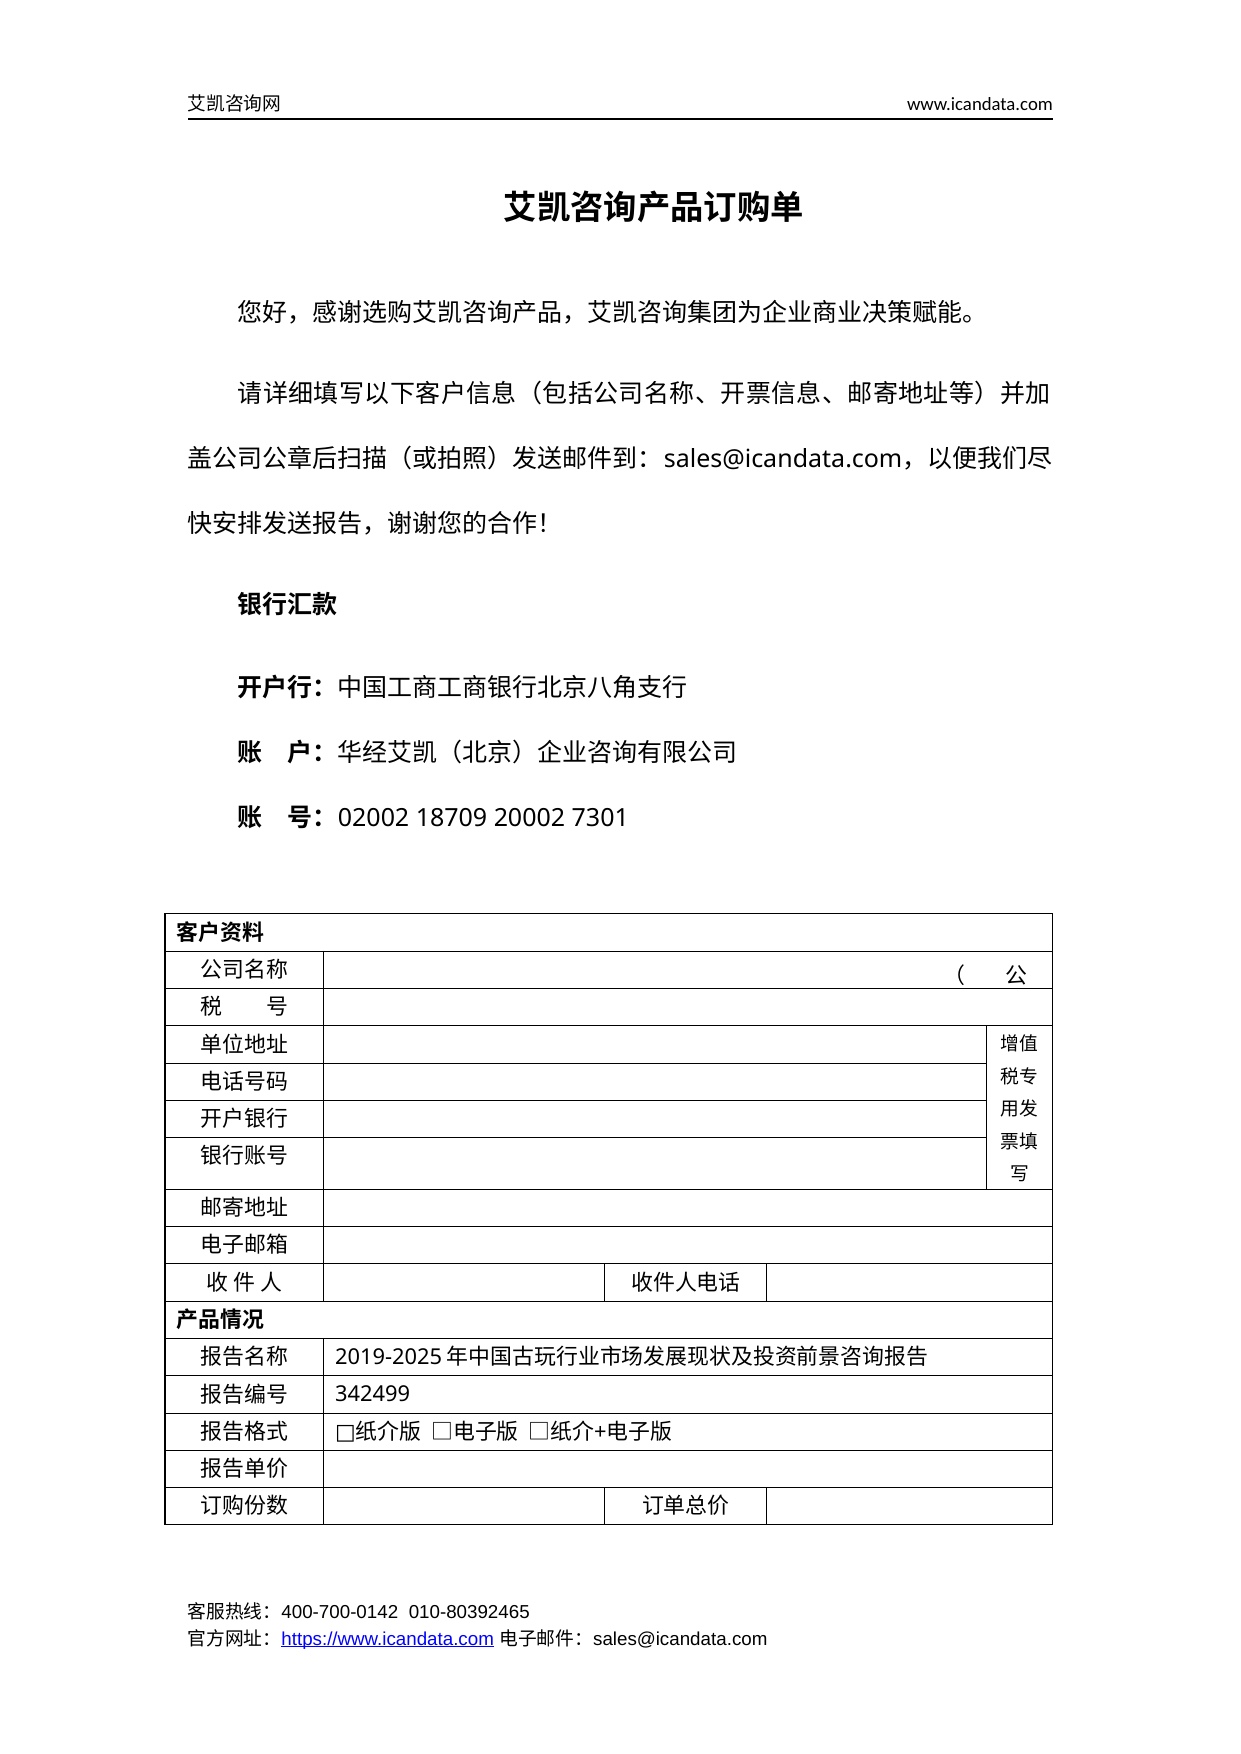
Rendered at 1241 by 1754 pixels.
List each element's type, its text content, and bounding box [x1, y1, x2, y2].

table_cell [324, 1264, 604, 1301]
table_cell 电子邮箱 [166, 1227, 323, 1263]
table_cell [324, 989, 1052, 1025]
table_cell 报告名称 [166, 1339, 323, 1375]
table_cell 报告单价 [166, 1451, 323, 1487]
text 账 户：华经艾凯（北京）企业咨询有限公司 [187, 718, 1053, 783]
table_header 客户资料 [166, 914, 1052, 951]
table_cell [324, 1488, 604, 1524]
table_cell 电话号码 [166, 1064, 323, 1100]
table_cell [324, 1451, 1052, 1487]
table_cell [767, 1488, 1052, 1524]
table_cell [324, 1101, 986, 1137]
table_cell 报告格式 [166, 1414, 323, 1450]
table_cell 订购份数 [166, 1488, 323, 1524]
table_cell 邮寄地址 [166, 1190, 323, 1226]
text 请详细填写以下客户信息（包括公司名称、开票信息、邮寄地址等）并加盖公司公章后扫描（或拍照）发送邮件到：sales@icandata.com，以便我们尽快安排发送报告，谢谢您的合作！ [187, 359, 1053, 554]
table_cell 增值税专用发票填写 [987, 1026, 1052, 1189]
table_cell 税 号 [166, 989, 323, 1025]
table_cell [767, 1264, 1052, 1301]
table_cell 报告编号 [166, 1376, 323, 1412]
table_cell [324, 1138, 986, 1189]
table_cell □纸介版 □电子版 □纸介+电子版 [324, 1414, 1052, 1450]
table_cell [324, 1064, 986, 1100]
table_cell 单位地址 [166, 1026, 323, 1062]
table_cell [324, 1227, 1052, 1263]
table_cell [324, 1026, 986, 1062]
text 您好，感谢选购艾凯咨询产品，艾凯咨询集团为企业商业决策赋能。 [187, 278, 1053, 343]
table_cell 产品情况 [166, 1302, 1052, 1338]
table_cell 342499 [324, 1376, 1052, 1412]
table_cell 收 件 人 [166, 1264, 323, 1301]
text 账 号：02002 18709 20002 7301 [187, 783, 1053, 848]
text 艾凯咨询产品订购单 [187, 172, 1053, 237]
table_cell 订单总价 [605, 1488, 766, 1524]
table_cell [324, 952, 1052, 988]
table_cell 公司名称 [166, 952, 323, 988]
table_cell [324, 1190, 1052, 1226]
table_cell 2019-2025年中国古玩行业市场发展现状及投资前景咨询报告 [324, 1339, 1052, 1375]
table_cell 开户银行 [166, 1101, 323, 1137]
text 开户行：中国工商工商银行北京八角支行 [187, 653, 1053, 718]
text 银行汇款 [187, 570, 1053, 635]
table_cell 银行账号 [166, 1138, 323, 1189]
table_cell 收件人电话 [605, 1264, 766, 1301]
